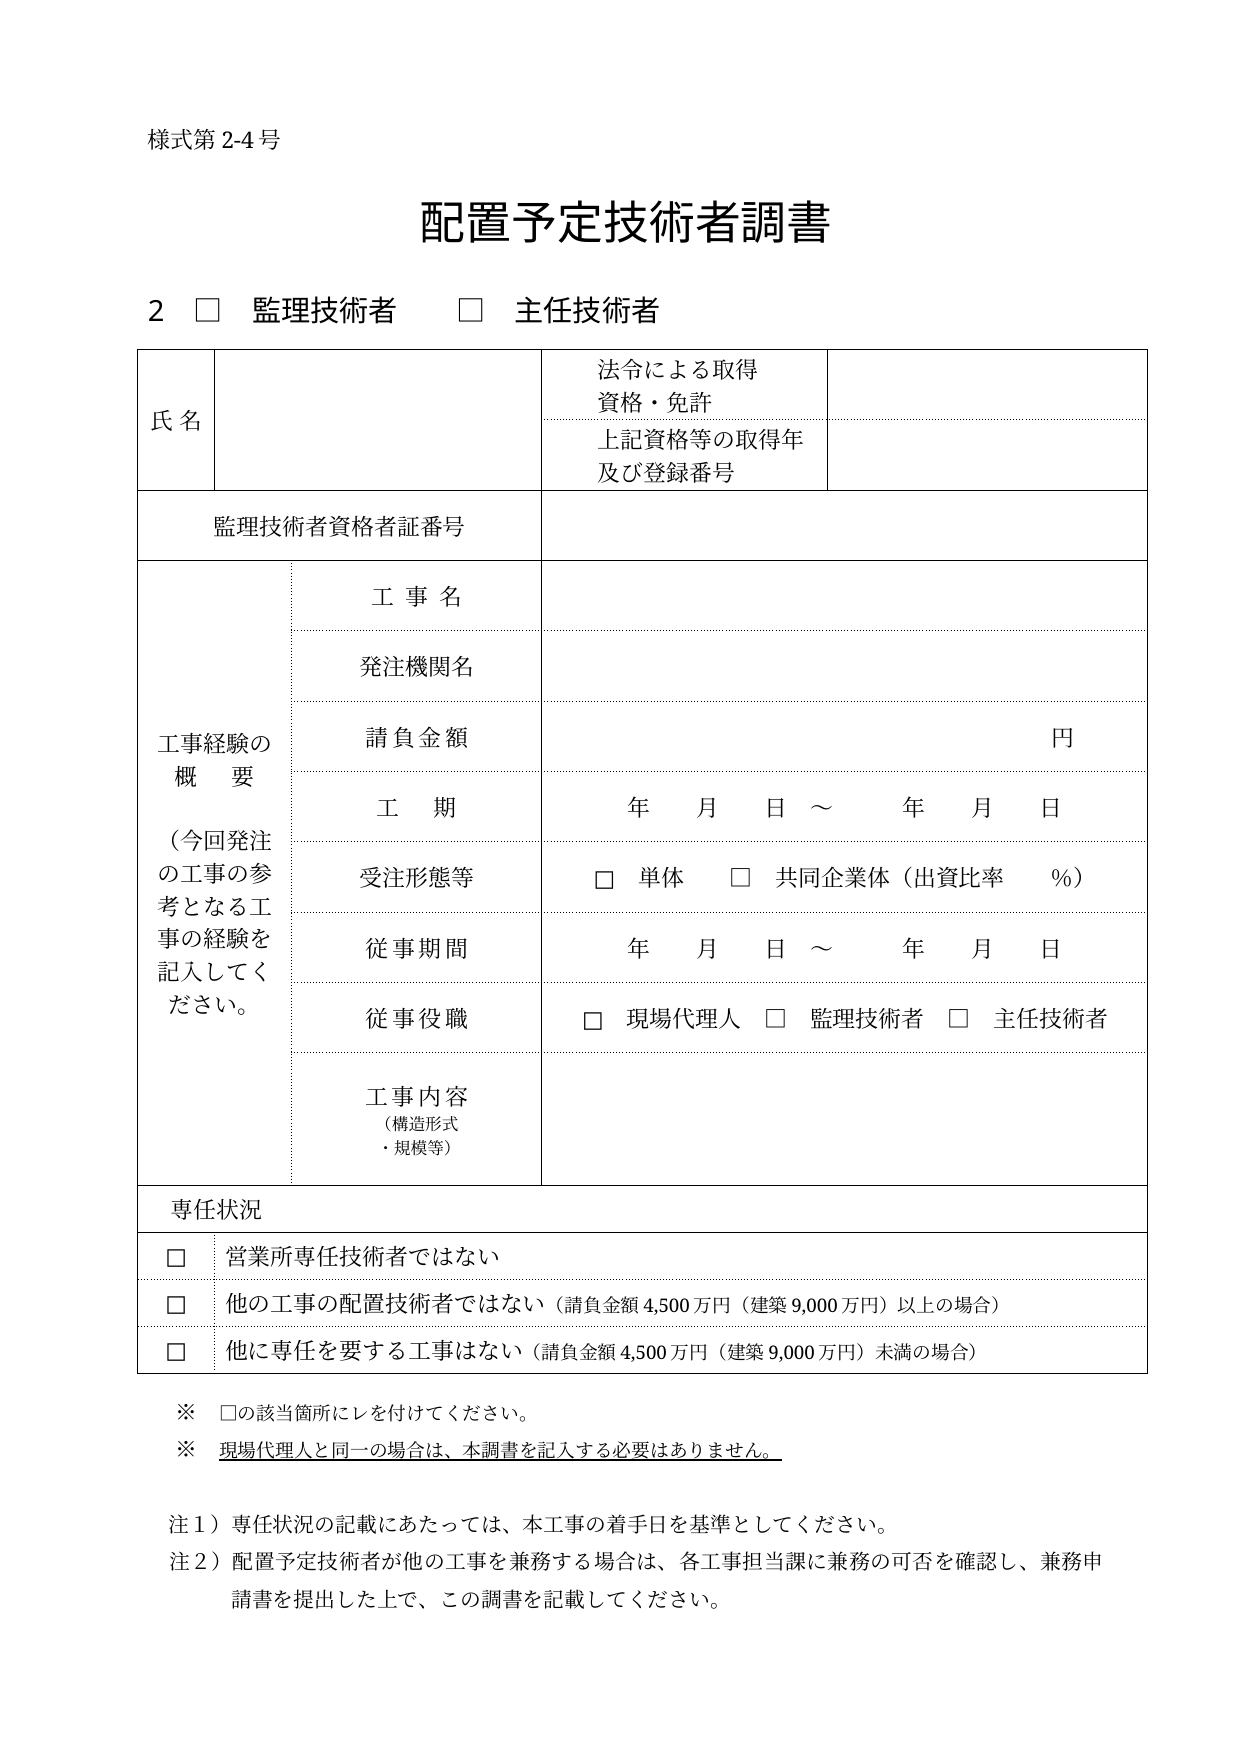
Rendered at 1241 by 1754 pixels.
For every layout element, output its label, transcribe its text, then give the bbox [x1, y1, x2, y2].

table_cell [542, 491, 1147, 560]
text 注１）専任状況の記載にあたっては、本工事の着手日を基準としてください。 [148, 1502, 1104, 1540]
table_cell □ 現場代理人 □ 監理技術者 □ 主任技術者 [542, 982, 1147, 1052]
table_cell 監理技術者資格者証番号 [138, 491, 541, 560]
text 配置予定技術者調書 [148, 193, 1104, 251]
table_cell 円 [542, 701, 1147, 771]
table_cell 発注機関名 [292, 630, 541, 701]
table_cell [542, 630, 1147, 701]
table_header [828, 350, 1147, 419]
table_cell [828, 419, 1147, 490]
table_header 氏 名 [138, 350, 214, 490]
table_cell 従事役職 [292, 982, 541, 1052]
table_cell 専任状況 [138, 1186, 1147, 1232]
text 注２）配置予定技術者が他の工事を兼務する場合は、各工事担当課に兼務の可否を確認し、兼務申請書を提出した上で、この調書を記載してください。 [148, 1540, 1104, 1614]
table_cell □ [138, 1326, 214, 1372]
table_cell □ [138, 1279, 214, 1326]
table_cell 年 月 日 ～ 年 月 日 [542, 912, 1147, 982]
table_cell 工事経験の 概要 （今回発注の工事の参考となる工事の経験を記入してください。 [138, 561, 292, 1185]
table_cell 受注形態等 [292, 841, 541, 912]
table_cell 工事内容 （構造形式 ・規模等） [292, 1052, 541, 1185]
text ※ □の該当箇所にレを付けてください。 [148, 1390, 1104, 1428]
table_cell 工事名 [292, 561, 541, 630]
text ※ 現場代理人と同一の場合は、本調書を記入する必要はありません。 [148, 1428, 1104, 1465]
table_header [215, 350, 541, 490]
table_cell 年 月 日 ～ 年 月 日 [542, 771, 1147, 841]
table_cell 上記資格等の取得年 及び登録番号 [542, 419, 827, 490]
table_cell □ [138, 1233, 214, 1279]
table_cell 工期 [292, 771, 541, 841]
table_cell 他の工事の配置技術者ではない（請負金額4,500万円（建築9,000万円）以上の場合） [215, 1279, 1147, 1326]
table_cell 営業所専任技術者ではない [215, 1233, 1147, 1279]
table_cell [542, 1052, 1147, 1185]
table_cell □ 単体 □ 共同企業体（出資比率 ％） [542, 841, 1147, 912]
table_cell 従事期間 [292, 912, 541, 982]
table_cell 請負金額 [292, 701, 541, 771]
text 2 □ 監理技術者 □ 主任技術者 [148, 287, 1104, 330]
table_cell [542, 561, 1147, 630]
text 様式第2-4号 [148, 118, 1104, 156]
table_cell 他に専任を要する工事はない（請負金額4,500万円（建築9,000万円）未満の場合） [215, 1326, 1147, 1372]
table_header 法令による取得 資格・免許 [542, 350, 827, 419]
